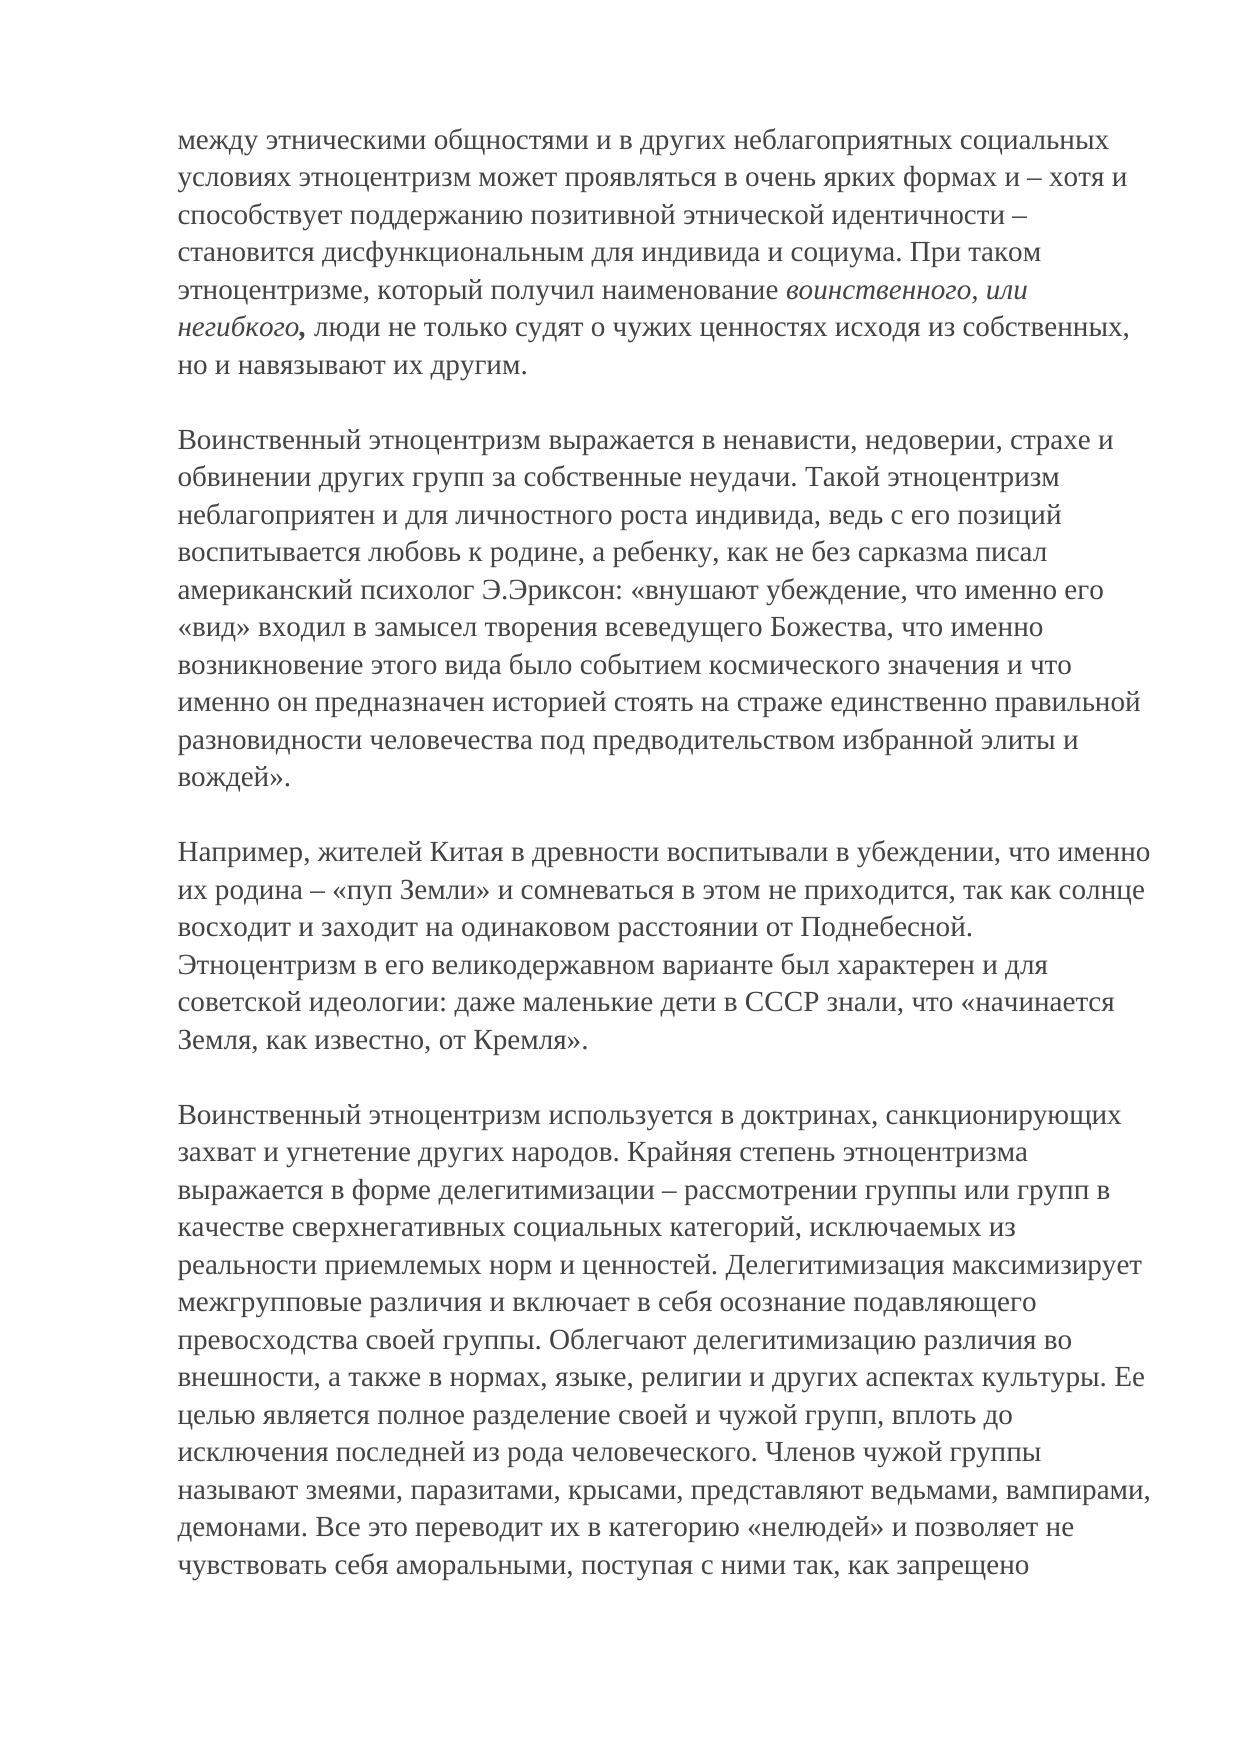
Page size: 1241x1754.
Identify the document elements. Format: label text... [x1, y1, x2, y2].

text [177, 1093, 1152, 1581]
text Например, жителей Китая в древности воспитывали в убеждении, что именно их родина – «пуп Земли» и сомневаться в этом не приходится, так как солнце восходит и заходит на одинаковом расстоянии от Поднебесной. Этноцентризм в его великодержавном варианте был характерен и для советской идеологии: даже маленькие дети в СССР знали, что «начинается Земля, как известно, от Кремля». [177, 831, 1152, 1056]
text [177, 118, 1152, 381]
text Воинственный этноцентризм выражается в ненависти, недоверии, страхе и обвинении других групп за собственные неудачи. Такой этноцентризм неблагоприятен и для личностного роста индивида, ведь с его позиций воспитывается любовь к родине, а ребенку, как не без сарказма писал американский психолог Э.Эриксон: «внушают убеждение, что именно его «вид» входил в замысел творения всеведущего Божества, что именно возникновение этого вида было событием космического значения и что именно он предназначен историей стоять на страже единственно правильной разновидности человечества под предводительством избранной элиты и вождей». [177, 418, 1152, 793]
